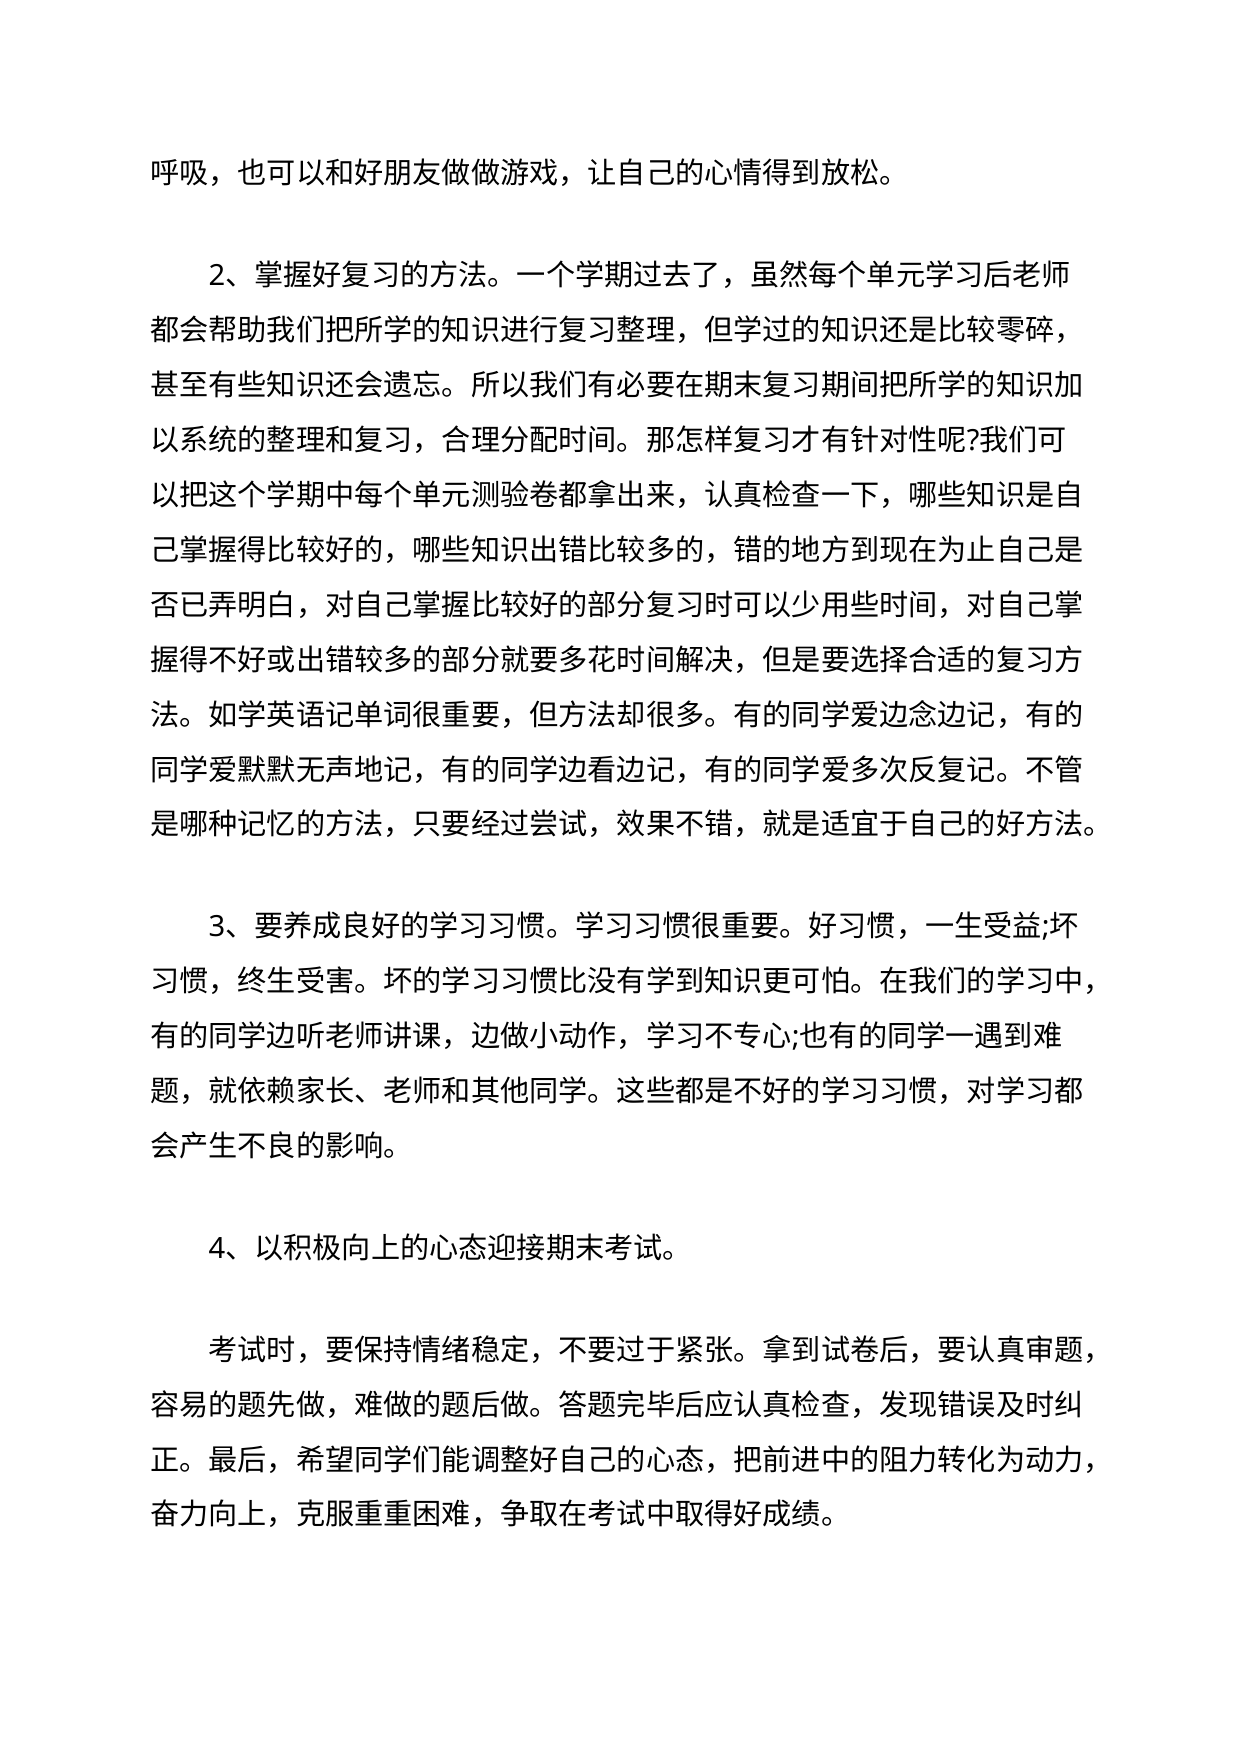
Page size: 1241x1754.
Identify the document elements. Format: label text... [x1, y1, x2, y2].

text 2、掌握好复习的方法。一个学期过去了，虽然每个单元学习后老师都会帮助我们把所学的知识进行复习整理，但学过的知识还是比较零碎，甚至有些知识还会遗忘。所以我们有必要在期末复习期间把所学的知识加以系统的整理和复习，合理分配时间。那怎样复习才有针对性呢?我们可以把这个学期中每个单元测验卷都拿出来，认真检查一下，哪些知识是自己掌握得比较好的，哪些知识出错比较多的，错的地方到现在为止自己是否已弄明白，对自己掌握比较好的部分复习时可以少用些时间，对自己掌握得不好或出错较多的部分就要多花时间解决，但是要选择合适的复习方法。如学英语记单词很重要，但方法却很多。有的同学爱边念边记，有的同学爱默默无声地记，有的同学边看边记，有的同学爱多次反复记。不管是哪种记忆的方法，只要经过尝试，效果不错，就是适宜于自己的好方法。 [150, 252, 1090, 843]
text 3、要养成良好的学习习惯。学习习惯很重要。好习惯，一生受益;坏习惯，终生受害。坏的学习习惯比没有学到知识更可怕。在我们的学习中，有的同学边听老师讲课，边做小动作，学习不专心;也有的同学一遇到难题，就依赖家长、老师和其他同学。这些都是不好的学习习惯，对学习都会产生不良的影响。 [150, 903, 1090, 1165]
text 4、以积极向上的心态迎接期末考试。 [150, 1224, 1090, 1267]
text 考试时，要保持情绪稳定，不要过于紧张。拿到试卷后，要认真审题，容易的题先做，难做的题后做。答题完毕后应认真检查，发现错误及时纠正。最后，希望同学们能调整好自己的心态，把前进中的阻力转化为动力，奋力向上，克服重重困难，争取在考试中取得好成绩。 [150, 1326, 1090, 1533]
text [150, 150, 1090, 192]
